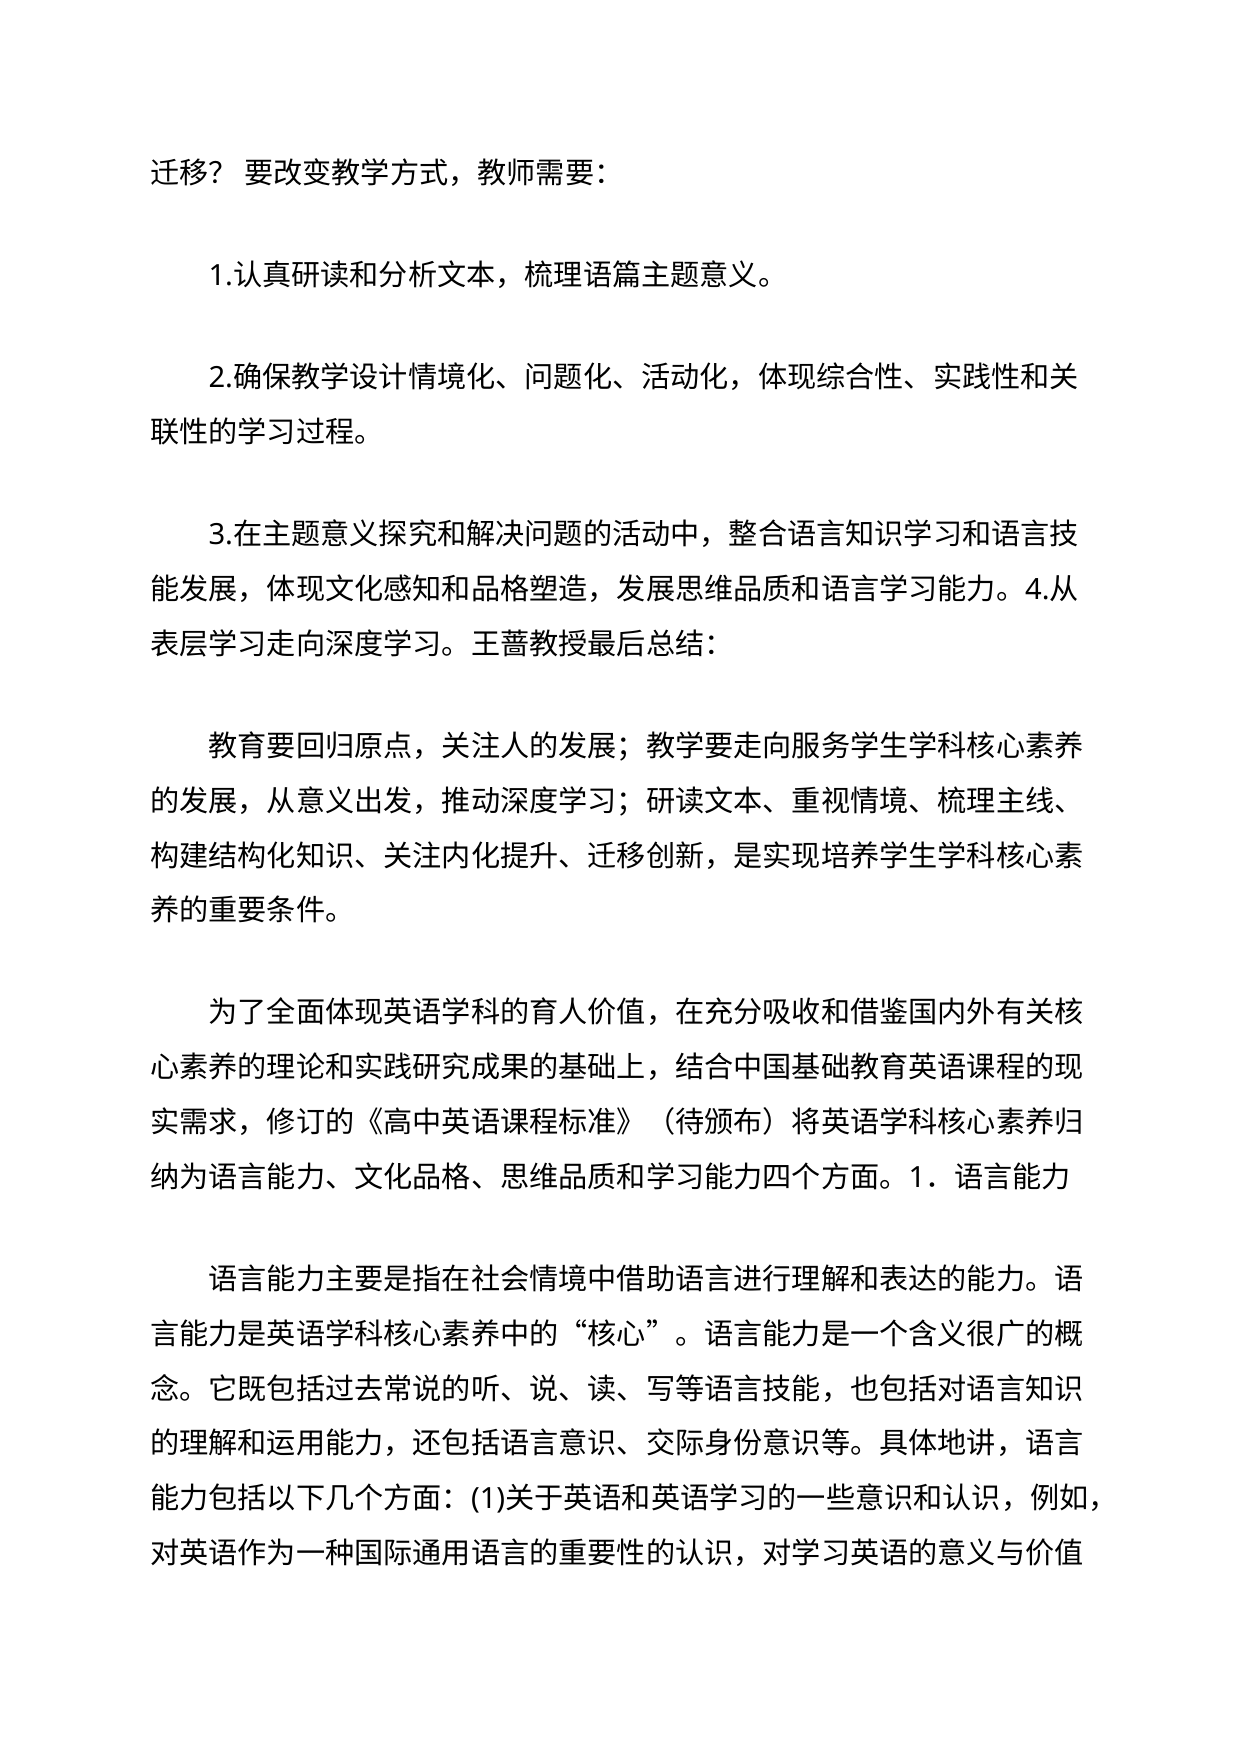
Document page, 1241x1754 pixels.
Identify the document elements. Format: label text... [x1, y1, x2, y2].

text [150, 1255, 1090, 1572]
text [150, 150, 1090, 192]
text 为了全面体现英语学科的育人价值，在充分吸收和借鉴国内外有关核心素养的理论和实践研究成果的基础上，结合中国基础教育英语课程的现实需求，修订的《高中英语课程标准》（待颁布）将英语学科核心素养归纳为语言能力、文化品格、思维品质和学习能力四个方面。1．语言能力 [150, 989, 1090, 1196]
text 教育要回归原点，关注人的发展；教学要走向服务学生学科核心素养的发展，从意义出发，推动深度学习；研读文本、重视情境、梳理主线、构建结构化知识、关注内化提升、迁移创新，是实现培养学生学科核心素养的重要条件。 [150, 722, 1090, 929]
text 1.认真研读和分析文本，梳理语篇主题意义。 [150, 252, 1090, 294]
text 3.在主题意义探究和解决问题的活动中，整合语言知识学习和语言技能发展，体现文化感知和品格塑造，发展思维品质和语言学习能力。4.从表层学习走向深度学习。王蔷教授最后总结： [150, 511, 1090, 663]
text 2.确保教学设计情境化、问题化、活动化，体现综合性、实践性和关联性的学习过程。 [150, 354, 1090, 451]
